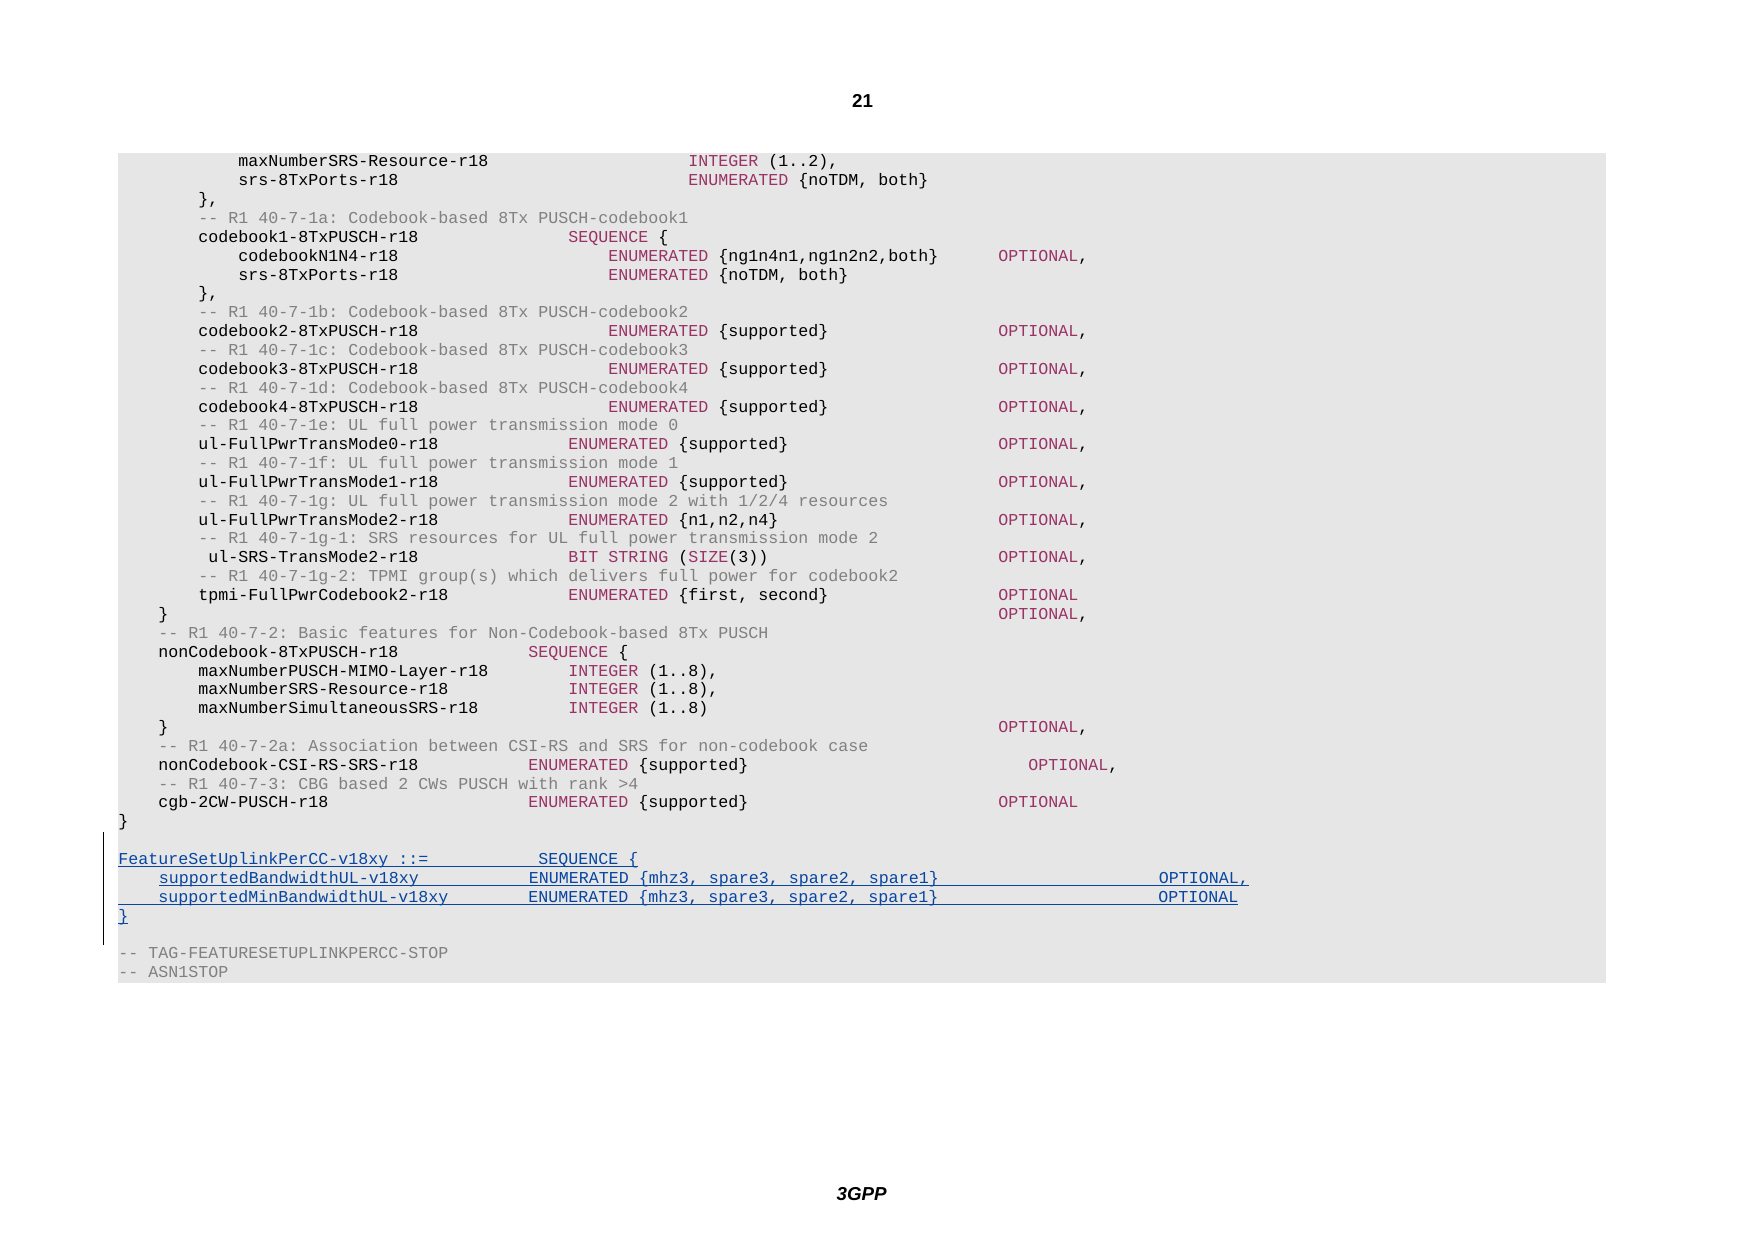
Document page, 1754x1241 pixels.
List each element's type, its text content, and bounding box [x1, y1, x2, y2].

text -- R1 40-7-1g-1: SRS resources for UL full power transmission mode 2 [118, 530, 1606, 549]
text maxNumberSimultaneousSRS-r18 INTEGER (1..8) [118, 700, 1606, 719]
text cgb-2CW-PUSCH-r18 ENUMERATED {supported} OPTIONAL [118, 794, 1606, 813]
text -- TAG-FEATURESETUPLINKPERCC-STOP [118, 945, 1606, 964]
text nonCodebook-CSI-RS-SRS-r18 ENUMERATED {supported} OPTIONAL, [118, 756, 1606, 775]
text maxNumberSRS-Resource-r18 INTEGER (1..8), [118, 681, 1606, 700]
text ul-SRS-TransMode2-r18 BIT STRING (SIZE(3)) OPTIONAL, [118, 549, 1606, 568]
text } [118, 813, 1606, 832]
text codebook4-8TxPUSCH-r18 ENUMERATED {supported} OPTIONAL, [118, 398, 1606, 417]
text maxNumberPUSCH-MIMO-Layer-r18 INTEGER (1..8), [118, 662, 1606, 681]
text srs-8TxPorts-r18 ENUMERATED {noTDM, both} [118, 172, 1606, 191]
text -- R1 40-7-2a: Association between CSI-RS and SRS for non-codebook case [118, 737, 1606, 756]
text maxNumberSRS-Resource-r18 INTEGER (1..2), [118, 153, 1606, 172]
text -- R1 40-7-1e: UL full power transmission mode 0 [118, 417, 1606, 436]
text -- R1 40-7-1f: UL full power transmission mode 1 [118, 455, 1606, 473]
text -- R1 40-7-1g: UL full power transmission mode 2 with 1/2/4 resources [118, 492, 1606, 511]
text -- R1 40-7-2: Basic features for Non-Codebook-based 8Tx PUSCH [118, 624, 1606, 643]
text -- R1 40-7-1a: Codebook-based 8Tx PUSCH-codebook1 [118, 209, 1606, 228]
text -- R1 40-7-1d: Codebook-based 8Tx PUSCH-codebook4 [118, 379, 1606, 398]
text -- R1 40-7-3: CBG based 2 CWs PUSCH with rank >4 [118, 775, 1606, 794]
text codebook3-8TxPUSCH-r18 ENUMERATED {supported} OPTIONAL, [118, 360, 1606, 379]
text }, [118, 191, 1606, 209]
text } OPTIONAL, [118, 719, 1606, 737]
text } OPTIONAL, [118, 606, 1606, 624]
text codebook1-8TxPUSCH-r18 SEQUENCE { [118, 228, 1606, 247]
text ul-FullPwrTransMode1-r18 ENUMERATED {supported} OPTIONAL, [118, 473, 1606, 492]
text ul-FullPwrTransMode2-r18 ENUMERATED {n1,n2,n4} OPTIONAL, [118, 511, 1606, 530]
text codebook2-8TxPUSCH-r18 ENUMERATED {supported} OPTIONAL, [118, 323, 1606, 342]
text nonCodebook-8TxPUSCH-r18 SEQUENCE { [118, 643, 1606, 662]
text tpmi-FullPwrCodebook2-r18 ENUMERATED {first, second} OPTIONAL [118, 587, 1606, 606]
text codebookN1N4-r18 ENUMERATED {ng1n4n1,ng1n2n2,both} OPTIONAL, [118, 247, 1606, 266]
text srs-8TxPorts-r18 ENUMERATED {noTDM, both} [118, 266, 1606, 285]
text -- R1 40-7-1b: Codebook-based 8Tx PUSCH-codebook2 [118, 304, 1606, 323]
text -- R1 40-7-1c: Codebook-based 8Tx PUSCH-codebook3 [118, 342, 1606, 360]
text -- ASN1STOP [118, 964, 1606, 983]
text -- R1 40-7-1g-2: TPMI group(s) which delivers full power for codebook2 [118, 568, 1606, 587]
text ul-FullPwrTransMode0-r18 ENUMERATED {supported} OPTIONAL, [118, 436, 1606, 455]
text }, [118, 285, 1606, 304]
